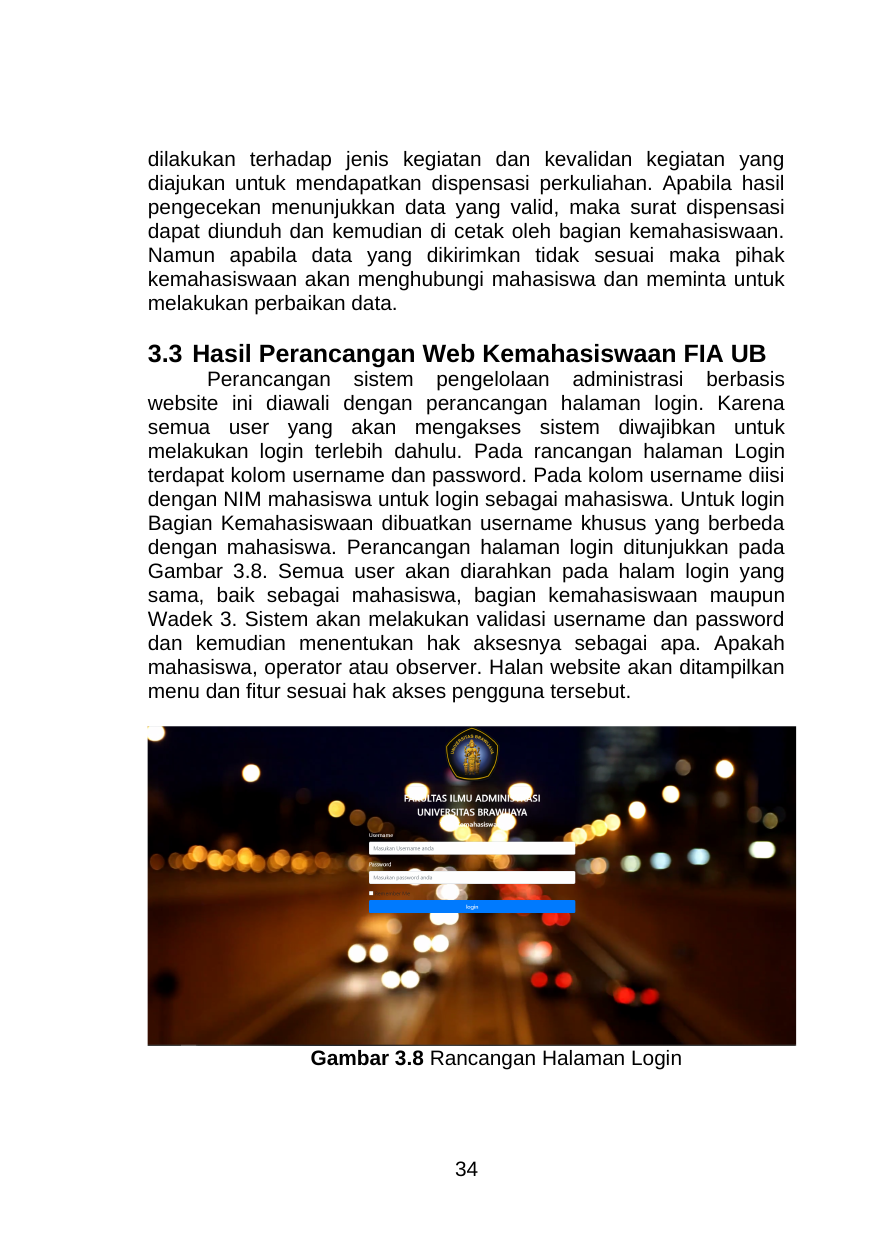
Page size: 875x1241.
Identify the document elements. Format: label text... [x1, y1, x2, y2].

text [148, 147, 785, 314]
text Perancangan sistem pengelolaan administrasi berbasis website ini diawali dengan perancangan halaman login. Karena semua user yang akan mengakses sistem diwajibkan untuk melakukan login terlebih dahulu. Pada rancangan halaman Login terdapat kolom username dan password. Pada kolom username diisi dengan NIM mahasiswa untuk login sebagai mahasiswa. Untuk login Bagian Kemahasiswaan dibuatkan username khusus yang berbeda dengan mahasiswa. Perancangan halaman login ditunjukkan pada Gambar 3.8. Semua user akan diarahkan pada halam login yang sama, baik sebagai mahasiswa, bagian kemahasiswaan maupun Wadek 3. Sistem akan melakukan validasi username dan password dan kemudian menentukan hak aksesnya sebagai apa. Apakah mahasiswa, operator atau observer. Halan website akan ditampilkan menu dan fitur sesuai hak akses pengguna tersebut. [148, 367, 785, 703]
list Hasil Perancangan Web Kemahasiswaan FIA UB [148, 338, 785, 367]
picture [147, 726, 797, 1046]
text Gambar 3.8 Rancangan Halaman Login [207, 1046, 785, 1069]
